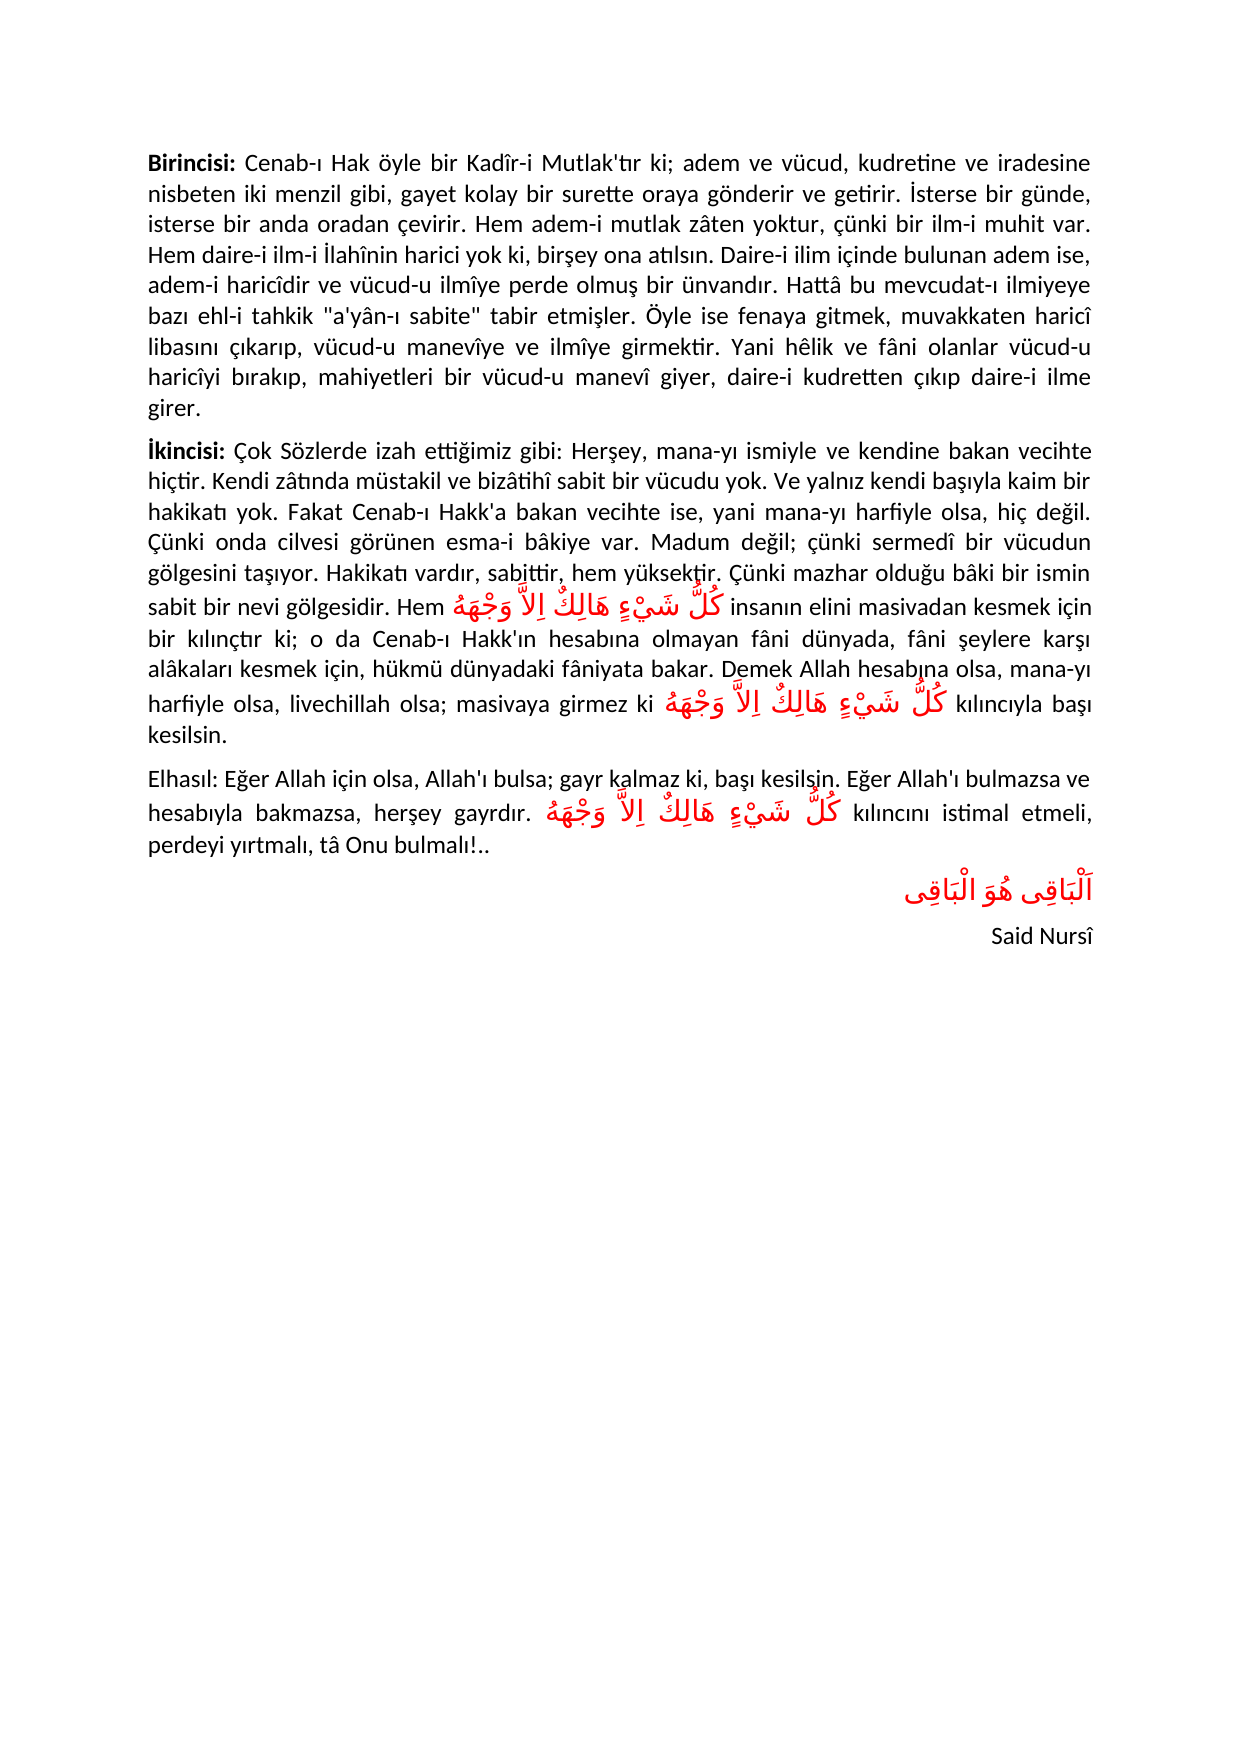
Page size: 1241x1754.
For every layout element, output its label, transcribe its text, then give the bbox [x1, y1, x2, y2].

text Birincisi: Cenab-ı Hak öyle bir Kadîr-i Mutlak'tır ki; adem ve vücud, kudretine ve iradesine nisbeten iki menzil gibi, gayet kolay bir surette oraya gönderir ve getirir. İsterse bir günde, isterse bir anda oradan çevirir. Hem adem-i mutlak zâten yoktur, çünki bir ilm-i muhit var. Hem daire-i ilm-i İlahînin harici yok ki, birşey ona atılsın. Daire-i ilim içinde bulunan adem ise, adem-i haricîdir ve vücud-u ilmîye perde olmuş bir ünvandır. Hattâ bu mevcudat-ı ilmiyeye bazı ehl-i tahkik "a'yân-ı sabite" tabir etmişler. Öyle ise fenaya gitmek, muvakkaten haricî libasını çıkarıp, vücud-u manevîye ve ilmîye girmektir. Yani hêlik ve fâni olanlar vücud-u haricîyi bırakıp, mahiyetleri bir vücud-u manevî giyer, daire-i kudretten çıkıp daire-i ilme girer. [148, 148, 1093, 422]
text Said Nursî [148, 920, 1093, 951]
text Elhasıl: Eğer Allah için olsa, Allah'ı bulsa; gayr kalmaz ki, başı kesilsin. Eğer Allah'ı bulmazsa ve hesabıyla bakmazsa, herşey gayrdır. كُلُّ شَيْءٍ هَالِكٌ اِلاَّ وَجْهَهُ kılıncını istimal etmeli, perdeyi yırtmalı, tâ Onu bulmalı!.. [148, 763, 1093, 859]
text اَلْبَاقِى هُوَ الْبَاقِى [148, 872, 1093, 907]
text İkincisi: Çok Sözlerde izah ettiğimiz gibi: Herşey, mana-yı ismiyle ve kendine bakan vecihte hiçtir. Kendi zâtında müstakil ve bizâtihî sabit bir vücudu yok. Ve yalnız kendi başıyla kaim bir hakikatı yok. Fakat Cenab-ı Hakk'a bakan vecihte ise, yani mana-yı harfiyle olsa, hiç değil. Çünki onda cilvesi görünen esma-i bâkiye var. Madum değil; çünki sermedî bir vücudun gölgesini taşıyor. Hakikatı vardır, sabittir, hem yüksektir. Çünki mazhar olduğu bâki bir ismin sabit bir nevi gölgesidir. Hem كُلُّ شَيْءٍ هَالِكٌ اِلاَّ وَجْهَهُ insanın elini masivadan kesmek için bir kılınçtır ki; o da Cenab-ı Hakk'ın hesabına olmayan fâni dünyada, fâni şeylere karşı alâkaları kesmek için, hükmü dünyadaki fâniyata bakar. Demek Allah hesabına olsa, mana-yı harfiyle olsa, livechillah olsa; masivaya girmez ki كُلُّ شَيْءٍ هَالِكٌ اِلاَّ وَجْهَهُ kılıncıyla başı kesilsin. [148, 435, 1093, 750]
